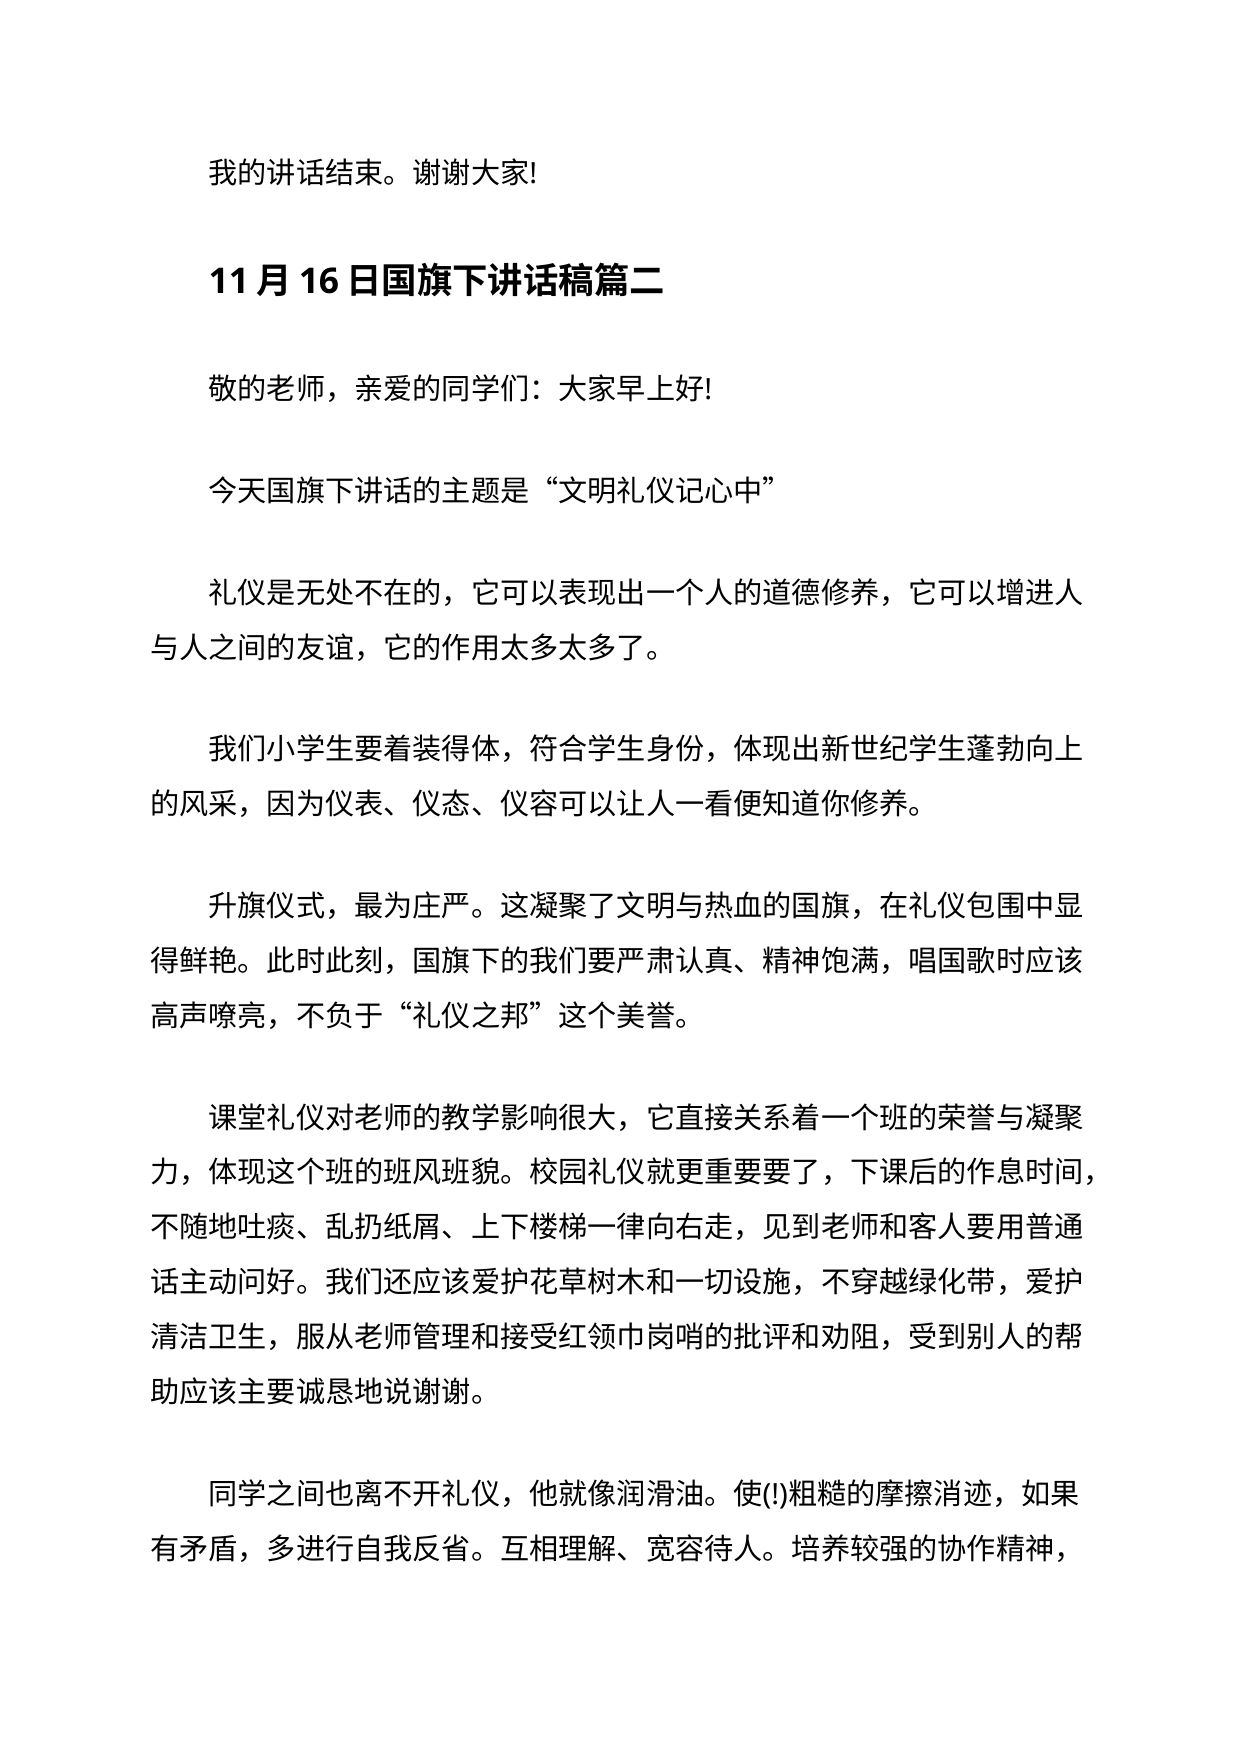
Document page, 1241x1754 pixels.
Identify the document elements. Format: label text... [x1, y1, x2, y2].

text 升旗仪式，最为庄严。这凝聚了文明与热血的国旗，在礼仪包围中显得鲜艳。此时此刻，国旗下的我们要严肃认真、精神饱满，唱国歌时应该高声嘹亮，不负于“礼仪之邦”这个美誉。 [150, 883, 1090, 1035]
text 今天国旗下讲话的主题是“文明礼仪记心中” [150, 467, 1090, 510]
text 11月16日国旗下讲话稿篇二 [150, 252, 1090, 303]
text 我的讲话结束。谢谢大家! [150, 150, 1090, 192]
text 我们小学生要着装得体，符合学生身份，体现出新世纪学生蓬勃向上的风采，因为仪表、仪态、仪容可以让人一看便知道你修养。 [150, 726, 1090, 823]
text 礼仪是无处不在的，它可以表现出一个人的道德修养，它可以增进人与人之间的友谊，它的作用太多太多了。 [150, 569, 1090, 666]
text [150, 1470, 1090, 1568]
text 敬的老师，亲爱的同学们：大家早上好! [150, 366, 1090, 408]
text 课堂礼仪对老师的教学影响很大，它直接关系着一个班的荣誉与凝聚力，体现这个班的班风班貌。校园礼仪就更重要要了，下课后的作息时间，不随地吐痰、乱扔纸屑、上下楼梯一律向右走，见到老师和客人要用普通话主动问好。我们还应该爱护花草树木和一切设施，不穿越绿化带，爱护清洁卫生，服从老师管理和接受红领巾岗哨的批评和劝阻，受到别人的帮助应该主要诚恳地说谢谢。 [150, 1094, 1090, 1411]
